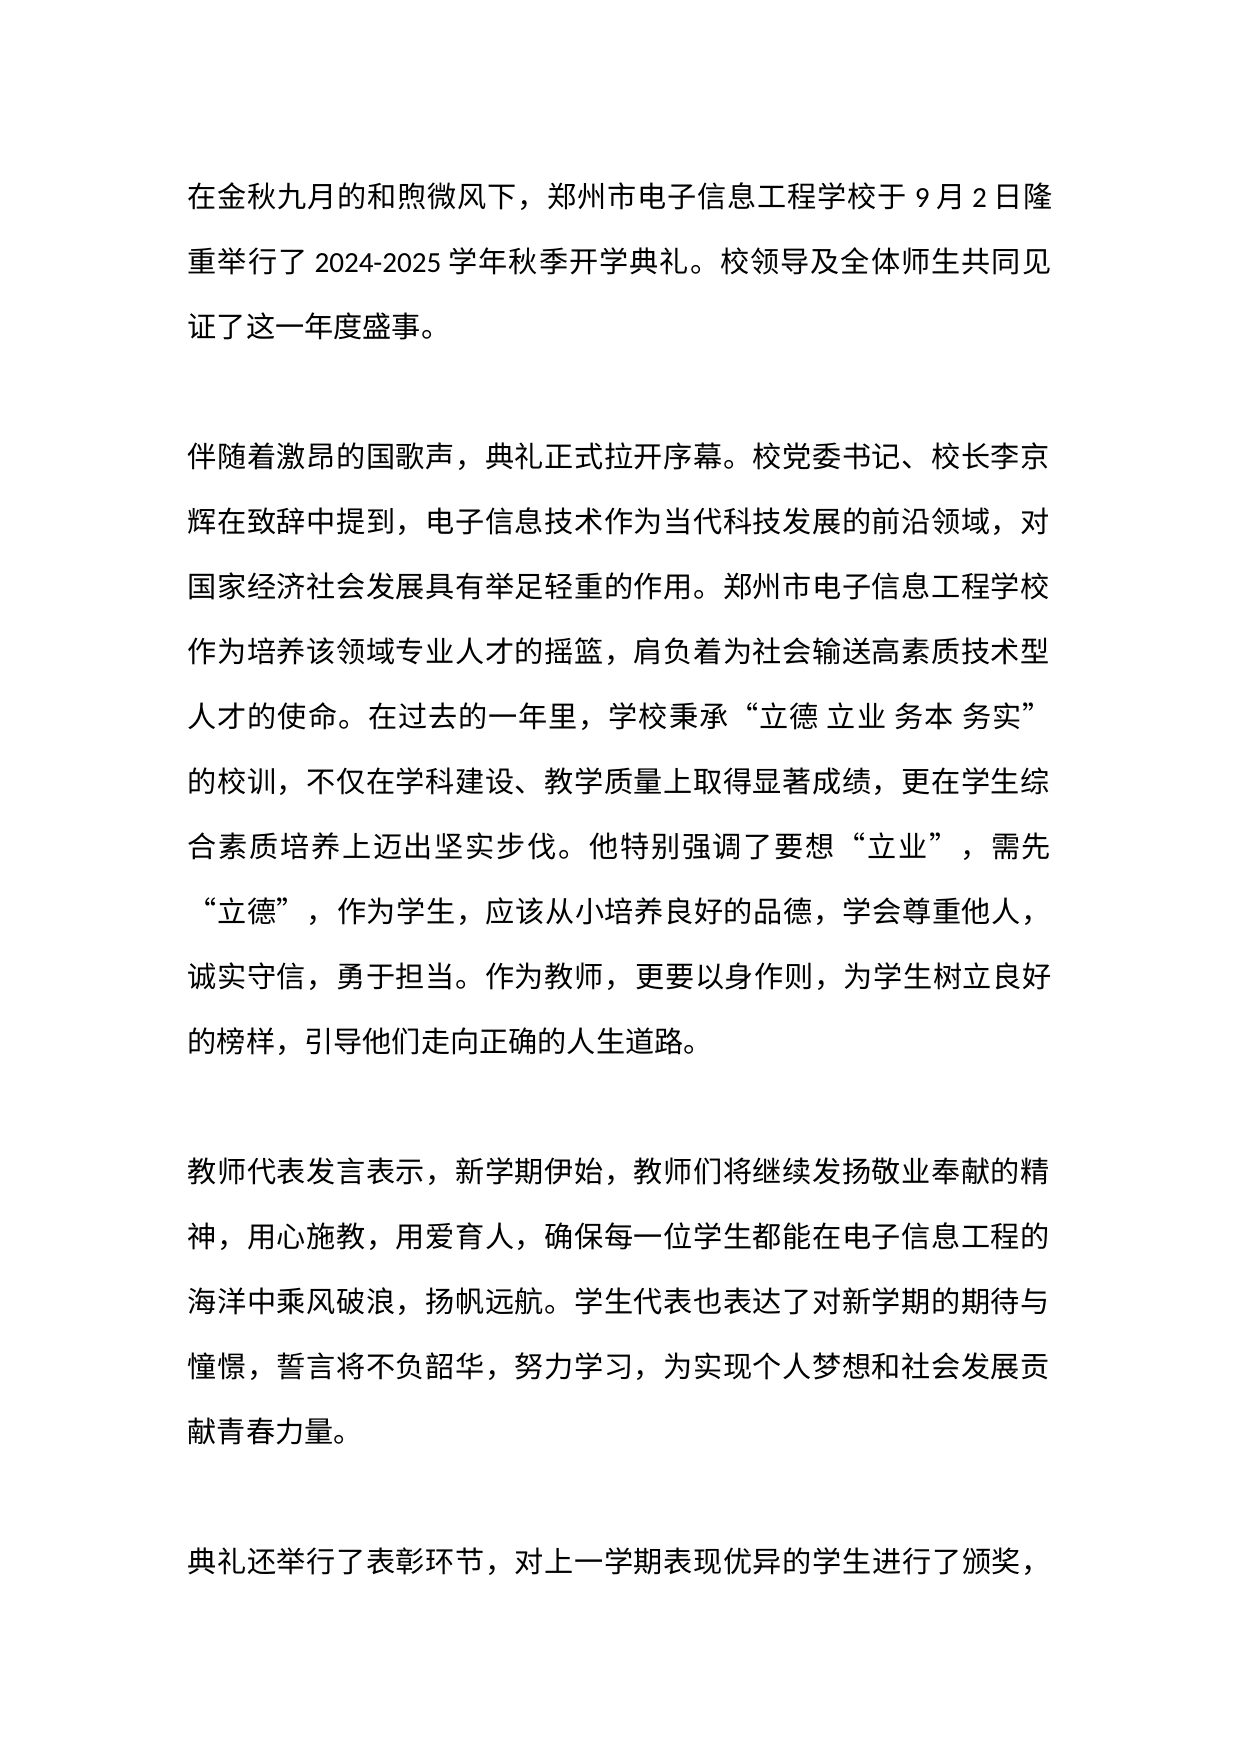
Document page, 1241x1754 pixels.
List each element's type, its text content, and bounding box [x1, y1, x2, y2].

text 在金秋九月的和煦微风下，郑州市电子信息工程学校于9月2日隆重举行了2024-2025学年秋季开学典礼。校领导及全体师生共同见证了这一年度盛事。 [187, 162, 1053, 357]
text 教师代表发言表示，新学期伊始，教师们将继续发扬敬业奉献的精神，用心施教，用爱育人，确保每一位学生都能在电子信息工程的海洋中乘风破浪，扬帆远航。学生代表也表达了对新学期的期待与憧憬，誓言将不负韶华，努力学习，为实现个人梦想和社会发展贡献青春力量。 [187, 1137, 1053, 1462]
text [187, 1527, 1053, 1592]
text 伴随着激昂的国歌声，典礼正式拉开序幕。校党委书记、校长李京辉在致辞中提到，电子信息技术作为当代科技发展的前沿领域，对国家经济社会发展具有举足轻重的作用。郑州市电子信息工程学校作为培养该领域专业人才的摇篮，肩负着为社会输送高素质技术型人才的使命。在过去的一年里，学校秉承“立德 立业 务本 务实”的校训，不仅在学科建设、教学质量上取得显著成绩，更在学生综合素质培养上迈出坚实步伐。他特别强调了要想“立业”，需先“立德”，作为学生，应该从小培养良好的品德，学会尊重他人，诚实守信，勇于担当。作为教师，更要以身作则，为学生树立良好的榜样，引导他们走向正确的人生道路。 [187, 422, 1053, 1072]
